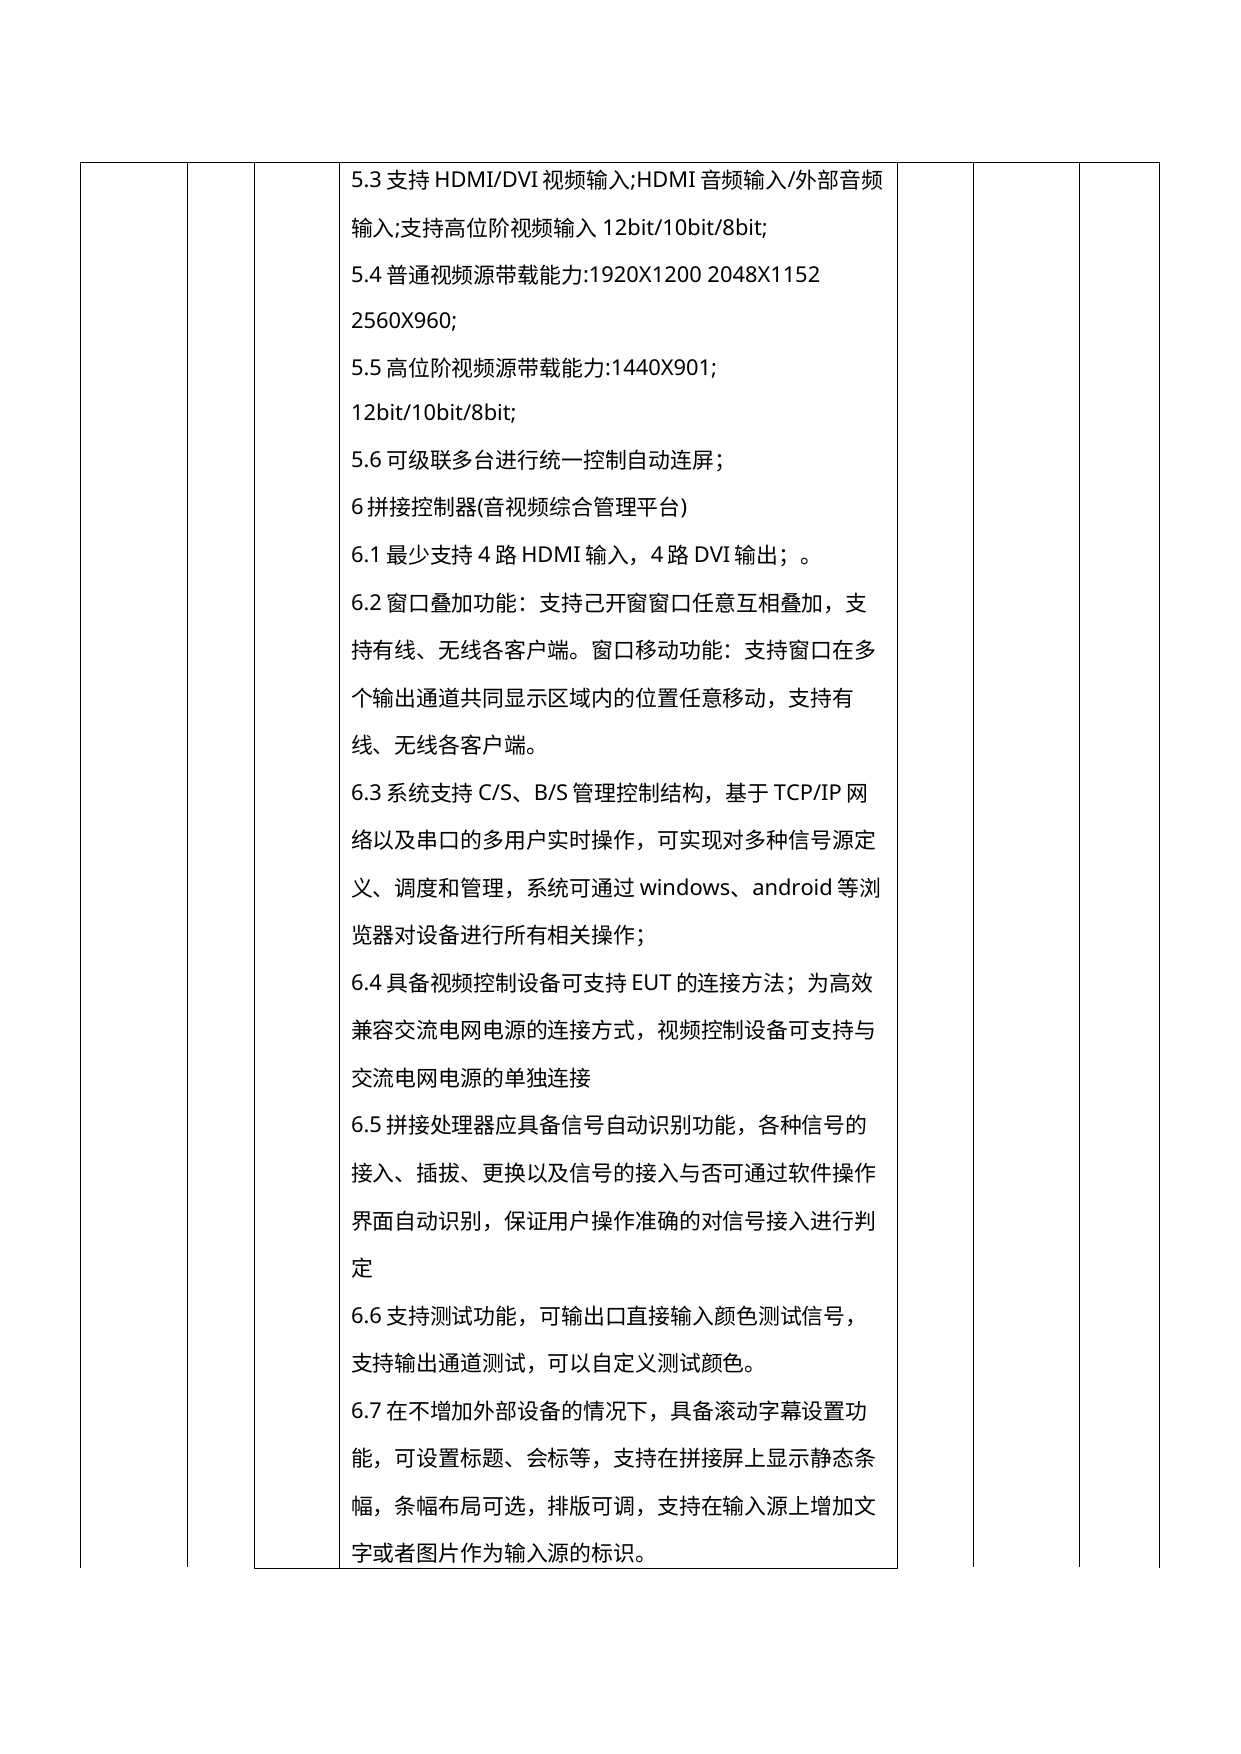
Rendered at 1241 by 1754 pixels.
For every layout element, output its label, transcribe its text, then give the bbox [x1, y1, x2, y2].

table_cell ● [255, 163, 339, 1568]
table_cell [340, 163, 897, 1568]
